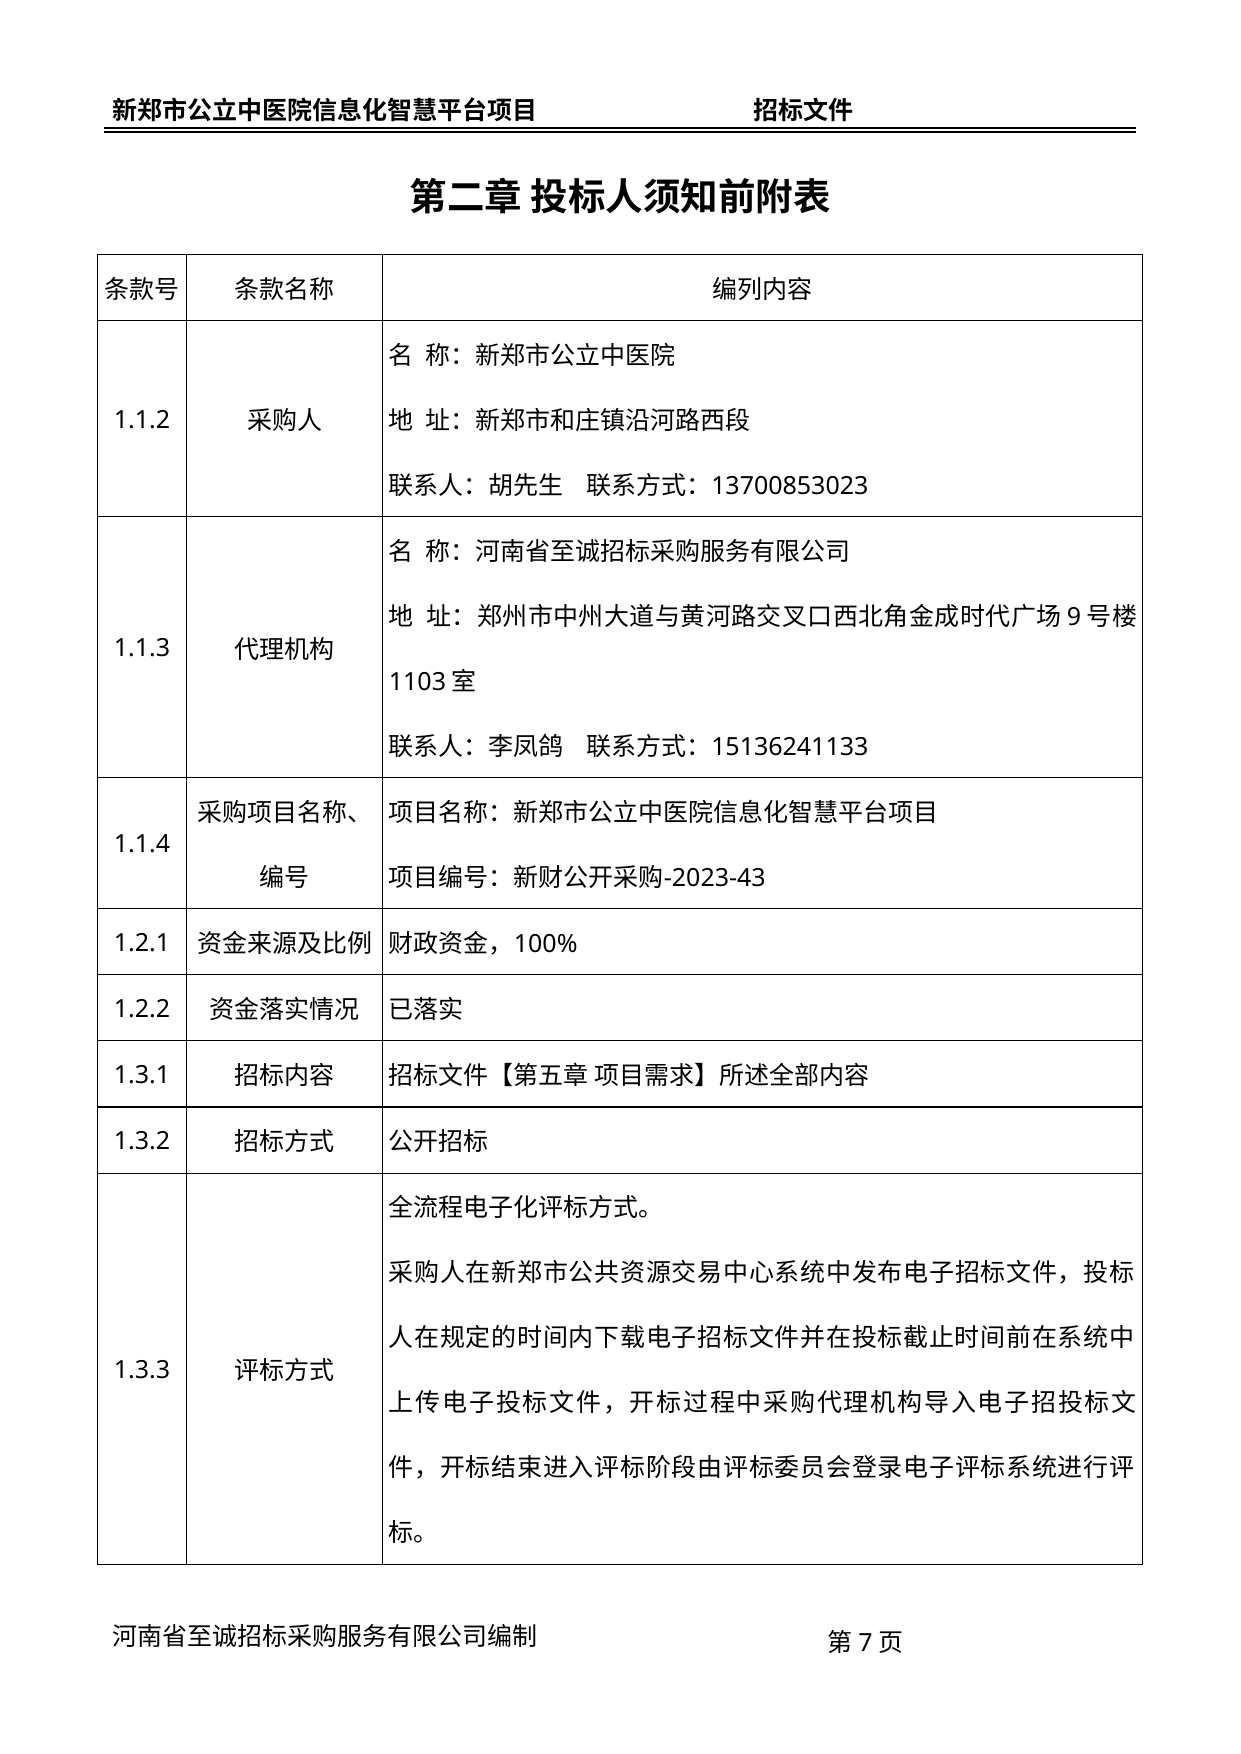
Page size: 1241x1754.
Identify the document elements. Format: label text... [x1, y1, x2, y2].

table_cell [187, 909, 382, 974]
subtitle 第二章 投标人须知前附表 [112, 162, 1128, 227]
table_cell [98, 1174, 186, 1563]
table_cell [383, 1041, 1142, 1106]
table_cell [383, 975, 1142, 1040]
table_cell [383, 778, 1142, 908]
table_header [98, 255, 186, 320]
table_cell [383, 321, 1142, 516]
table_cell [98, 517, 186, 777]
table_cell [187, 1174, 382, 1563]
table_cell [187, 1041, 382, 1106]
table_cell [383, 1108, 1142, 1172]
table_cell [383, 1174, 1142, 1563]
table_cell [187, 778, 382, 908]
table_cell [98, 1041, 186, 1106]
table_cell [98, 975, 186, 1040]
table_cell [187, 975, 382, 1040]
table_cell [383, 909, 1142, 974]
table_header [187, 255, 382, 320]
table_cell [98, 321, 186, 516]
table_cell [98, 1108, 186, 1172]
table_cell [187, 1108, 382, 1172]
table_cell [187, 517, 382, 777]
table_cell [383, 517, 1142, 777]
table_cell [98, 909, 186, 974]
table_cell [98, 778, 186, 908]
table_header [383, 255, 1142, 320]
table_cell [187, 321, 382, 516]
